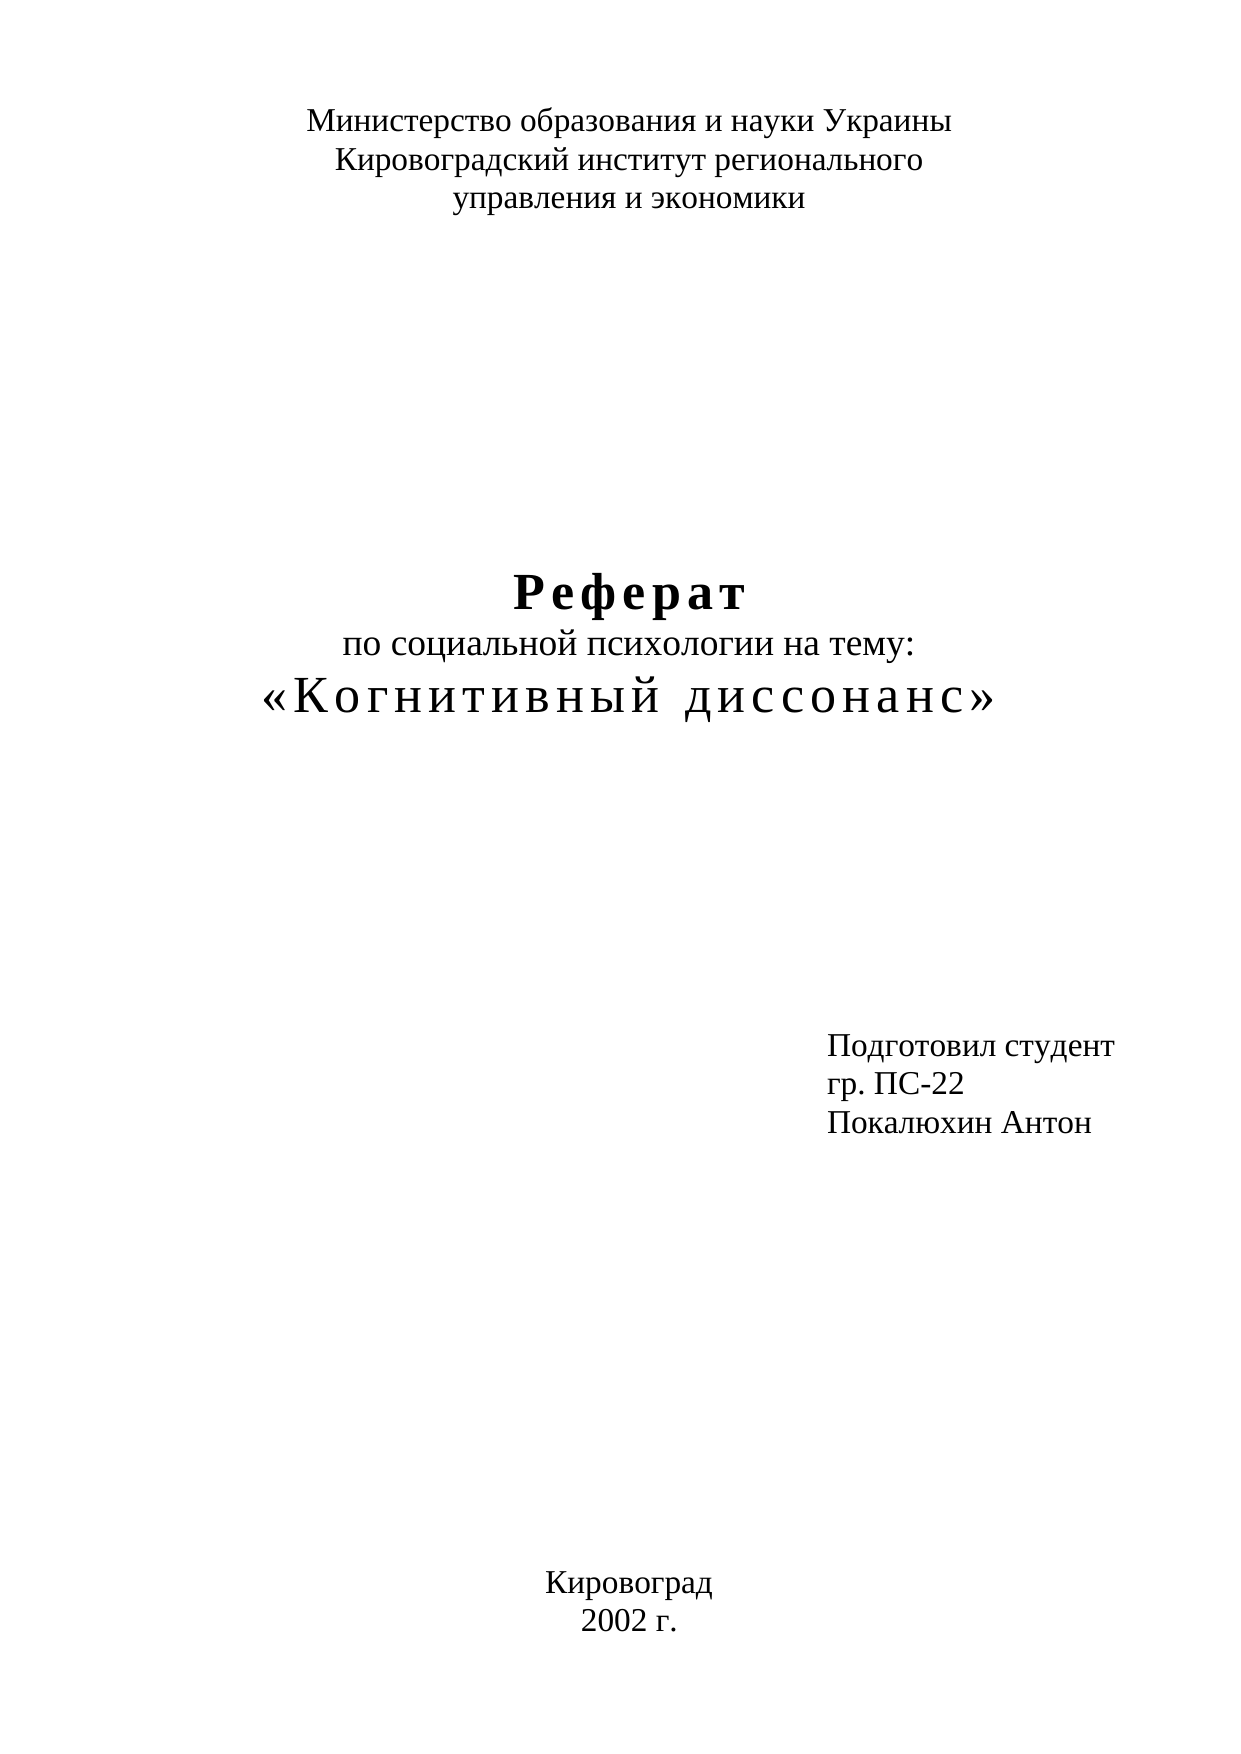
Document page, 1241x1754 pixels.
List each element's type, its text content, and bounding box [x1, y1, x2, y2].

text 2002 г. [118, 1600, 1140, 1638]
subtitle «Когнитивный диссонанс» [118, 663, 1140, 723]
subtitle Реферат [118, 560, 1140, 620]
title Министерство образования и науки Украины [118, 100, 1140, 139]
text Покалюхин Антон [827, 1102, 1140, 1140]
text Кировоград [118, 1562, 1140, 1600]
text по социальной психологии на тему: [118, 620, 1140, 663]
text Кировоградский институт регионального [118, 139, 1140, 177]
text Подготовил студент гр. ПС-22 [827, 1025, 1140, 1102]
text управления и экономики [118, 177, 1140, 215]
